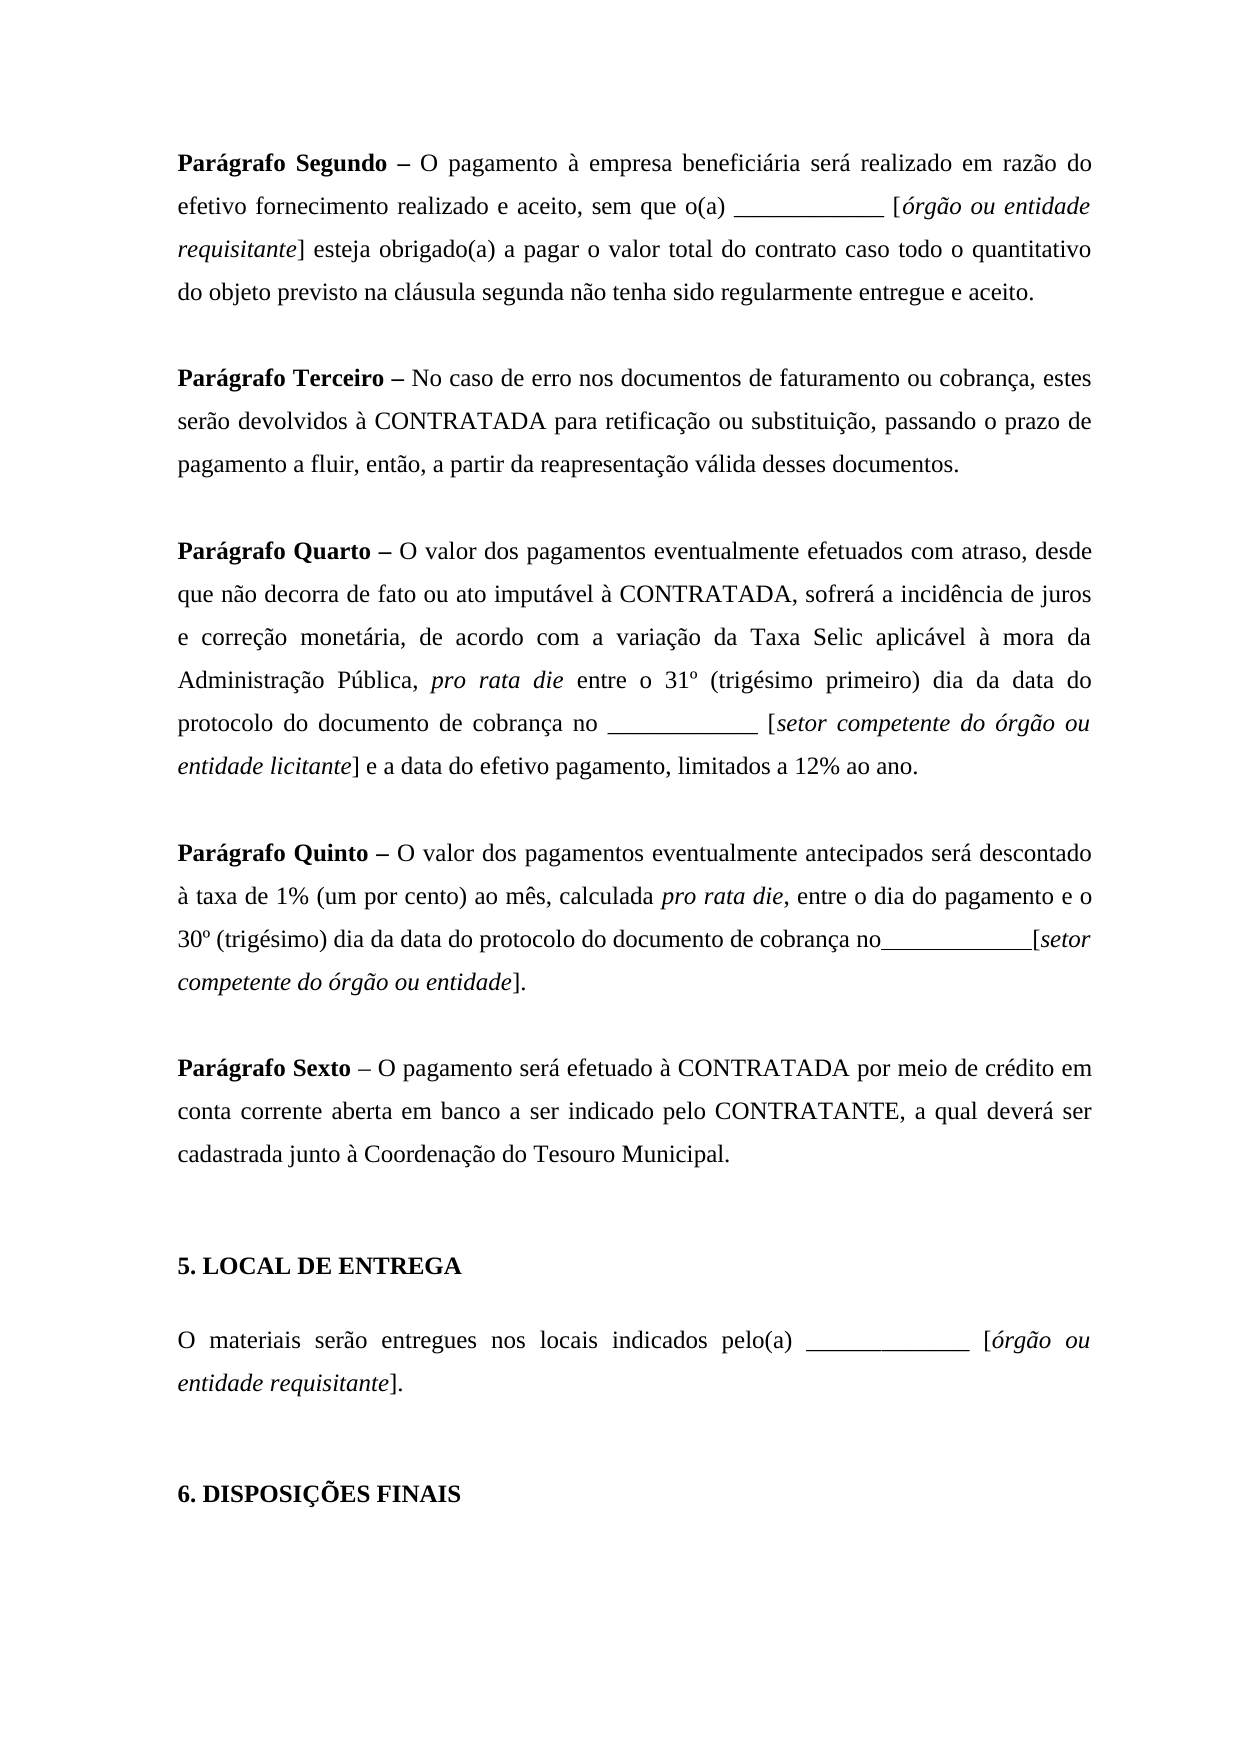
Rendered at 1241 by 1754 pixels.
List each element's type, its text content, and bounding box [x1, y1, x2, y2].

subtitle 6. DISPOSIÇÕES FINAIS [177, 1479, 1063, 1508]
text O materiais serão entregues nos locais indicados pelo(a) _____________ [órgão ou entidade requisitante]. [177, 1325, 1093, 1397]
text Parágrafo Sexto – O pagamento será efetuado à CONTRATADA por meio de crédito em conta corrente aberta em banco a ser indicado pelo CONTRATANTE, a qual deverá ser cadastrada junto à Coordenação do Tesouro Municipal. [177, 1053, 1093, 1168]
text Parágrafo Quinto – O valor dos pagamentos eventualmente antecipados será descontado à taxa de 1% (um por cento) ao mês, calculada pro rata die, entre o dia do pagamento e o 30º (trigésimo) dia da data do protocolo do documento de cobrança no [setor competente do órgão ou entidade]. [177, 838, 1093, 996]
text Parágrafo Quarto – O valor dos pagamentos eventualmente efetuados com atraso, desde que não decorra de fato ou ato imputável à CONTRATADA, sofrerá a incidência de juros e correção monetária, de acordo com a variação da Taxa Selic aplicável à mora da Administração Pública, pro rata die entre o 31º (trigésimo primeiro) dia da data do protocolo do documento de cobrança no ____________ [setor competente do órgão ou entidade licitante] e a data do efetivo pagamento, limitados a 12% ao ano. [177, 536, 1093, 780]
text Parágrafo Terceiro – No caso de erro nos documentos de faturamento ou cobrança, estes serão devolvidos à CONTRATADA para retificação ou substituição, passando o prazo de pagamento a fluir, então, a partir da reapresentação válida desses documentos. [177, 363, 1093, 478]
subtitle 5. LOCAL DE ENTREGA [177, 1251, 1063, 1279]
text Parágrafo Segundo – O pagamento à empresa beneficiária será realizado em razão do efetivo fornecimento realizado e aceito, sem que o(a) ____________ [órgão ou entidade requisitante] esteja obrigado(a) a pagar o valor total do contrato caso todo o quantitativo do objeto previsto na cláusula segunda não tenha sido regularmente entregue e aceito. [177, 148, 1093, 306]
